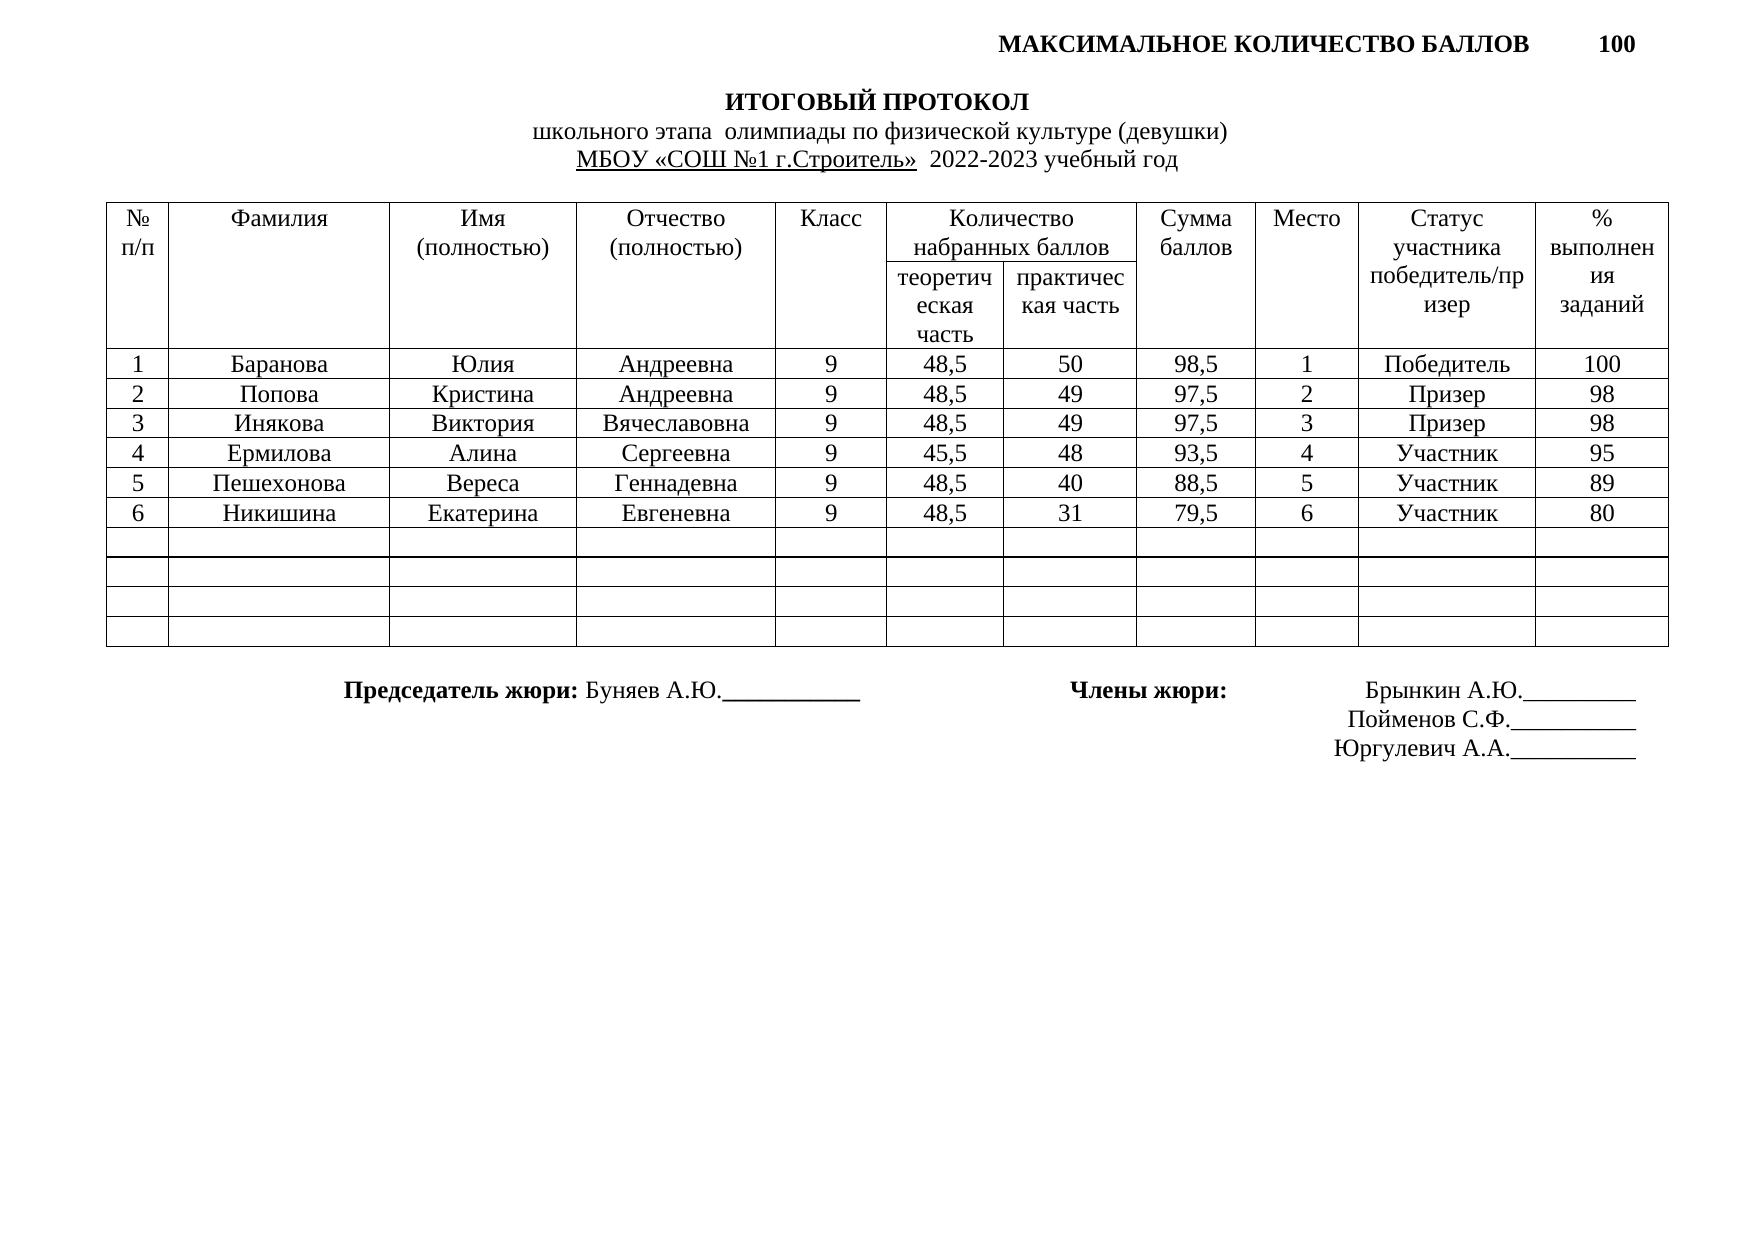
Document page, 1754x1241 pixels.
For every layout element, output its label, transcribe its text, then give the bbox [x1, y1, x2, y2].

table_header Имя (полностью) [390, 203, 576, 348]
text Председатель жюри: Буняев А.Ю.___________ Члены жюри: Брынкин А.Ю._________ [118, 676, 1636, 704]
table_cell Попова [169, 379, 389, 407]
table_cell [169, 587, 389, 616]
table_cell 6 [107, 498, 168, 527]
table_cell Юлия [390, 349, 576, 378]
table_cell 5 [107, 468, 168, 497]
table_cell 9 [776, 498, 886, 527]
table_cell [1359, 558, 1535, 586]
table_cell 79,5 [1137, 498, 1255, 527]
table_cell 48 [1004, 438, 1136, 467]
table_cell 4 [107, 438, 168, 467]
text Юргулевич А.А.__________ [118, 733, 1636, 762]
table_cell [1137, 558, 1255, 586]
table_cell [1137, 617, 1255, 646]
table_cell 3 [1256, 409, 1358, 437]
table_cell 40 [1004, 468, 1136, 497]
table_cell Инякова [169, 409, 389, 437]
table_cell Призер [1359, 379, 1535, 407]
table_cell [776, 587, 886, 616]
table_cell [1536, 528, 1668, 556]
table_cell 98 [1536, 409, 1668, 437]
text Пойменов С.Ф.__________ [118, 704, 1636, 733]
table_cell [107, 617, 168, 646]
table_cell [776, 558, 886, 586]
table_cell 48,5 [887, 498, 1003, 527]
table_cell 89 [1536, 468, 1668, 497]
table_cell 98,5 [1137, 349, 1255, 378]
table_cell 80 [1536, 498, 1668, 527]
table_cell 48,5 [887, 409, 1003, 437]
text МАКСИМАЛЬНОЕ КОЛИЧЕСТВО БАЛЛОВ 100 [118, 29, 1636, 58]
table_cell [1536, 558, 1668, 586]
table_cell 97,5 [1137, 379, 1255, 407]
table_cell [107, 558, 168, 586]
table_cell [390, 617, 576, 646]
table_cell 2 [1256, 379, 1358, 407]
table_cell 48,5 [887, 468, 1003, 497]
table_header Статус участника победитель/призер [1359, 203, 1535, 348]
table_cell 98 [1536, 379, 1668, 407]
table_cell [107, 587, 168, 616]
table_cell Победитель [1359, 349, 1535, 378]
table_cell [1137, 587, 1255, 616]
table_cell [887, 617, 1003, 646]
table_cell Никишина [169, 498, 389, 527]
table_header № п/п [107, 203, 168, 348]
table_cell 9 [776, 438, 886, 467]
table_cell 49 [1004, 409, 1136, 437]
table_header Отчество (полностью) [577, 203, 775, 348]
table_cell [1004, 617, 1136, 646]
table_cell 1 [107, 349, 168, 378]
table_cell 95 [1536, 438, 1668, 467]
table_cell [1256, 587, 1358, 616]
table_cell [1256, 558, 1358, 586]
table_cell [390, 587, 576, 616]
table_cell 45,5 [887, 438, 1003, 467]
table_cell [776, 528, 886, 556]
table_cell Призер [1359, 409, 1535, 437]
table_cell [577, 558, 775, 586]
table_cell 48,5 [887, 379, 1003, 407]
table_header Место [1256, 203, 1358, 348]
table_cell Баранова [169, 349, 389, 378]
table_cell [1137, 528, 1255, 556]
table_cell 3 [107, 409, 168, 437]
table_cell теоретическая часть [887, 262, 1003, 348]
table_cell [107, 528, 168, 556]
table_cell 9 [776, 349, 886, 378]
table_cell 93,5 [1137, 438, 1255, 467]
table_cell 1 [1256, 349, 1358, 378]
table_cell 50 [1004, 349, 1136, 378]
text МБОУ «СОШ №1 г.Строитель» 2022-2023 учебный год [118, 144, 1636, 173]
table_cell 9 [776, 379, 886, 407]
table_cell 4 [1256, 438, 1358, 467]
table_cell Пешехонова [169, 468, 389, 497]
table_cell [776, 617, 886, 646]
table_cell 5 [1256, 468, 1358, 497]
table_cell [1256, 617, 1358, 646]
text школьного этапа олимпиады по физической культуре (девушки) [118, 116, 1636, 144]
table_cell Участник [1359, 498, 1535, 527]
table_cell Участник [1359, 438, 1535, 467]
table_cell 6 [1256, 498, 1358, 527]
table_cell Евгеневна [577, 498, 775, 527]
table_cell 49 [1004, 379, 1136, 407]
table_cell Геннадевна [577, 468, 775, 497]
table_cell [1536, 587, 1668, 616]
table_cell [1004, 558, 1136, 586]
table_cell 9 [776, 409, 886, 437]
table_cell [887, 587, 1003, 616]
table_cell 31 [1004, 498, 1136, 527]
table_cell 48,5 [887, 349, 1003, 378]
table_cell [169, 617, 389, 646]
table_cell [169, 558, 389, 586]
table_cell Ермилова [169, 438, 389, 467]
table_cell Вячеславовна [577, 409, 775, 437]
table_cell 9 [776, 468, 886, 497]
table_header Класс [776, 203, 886, 348]
table_cell [887, 558, 1003, 586]
table_cell [390, 558, 576, 586]
table_cell 88,5 [1137, 468, 1255, 497]
table_cell 2 [107, 379, 168, 407]
table_cell [1359, 587, 1535, 616]
table_cell Екатерина [390, 498, 576, 527]
table_cell Андреевна [577, 349, 775, 378]
table_cell [887, 528, 1003, 556]
table_cell Вереса [390, 468, 576, 497]
table_cell Андреевна [577, 379, 775, 407]
table_cell [577, 587, 775, 616]
table_cell [1004, 528, 1136, 556]
table_cell Кристина [390, 379, 576, 407]
table_cell [1256, 528, 1358, 556]
table_cell [1359, 617, 1535, 646]
table_cell Виктория [390, 409, 576, 437]
table_header Сумма баллов [1137, 203, 1255, 348]
text ИТОГОВЫЙ ПРОТОКОЛ [118, 87, 1636, 116]
table_cell [169, 528, 389, 556]
table_cell [390, 528, 576, 556]
table_cell [1004, 587, 1136, 616]
table_cell Алина [390, 438, 576, 467]
table_cell [577, 617, 775, 646]
table_cell [1359, 528, 1535, 556]
table_cell 100 [1536, 349, 1668, 378]
table_cell практическая часть [1004, 262, 1136, 348]
table_cell [577, 528, 775, 556]
table_header Количество набранных баллов [887, 203, 1136, 261]
table_cell [1536, 617, 1668, 646]
table_cell Участник [1359, 468, 1535, 497]
table_cell 97,5 [1137, 409, 1255, 437]
table_header Фамилия [169, 203, 389, 348]
table_header % выполнения заданий [1536, 203, 1668, 348]
table_cell Сергеевна [577, 438, 775, 467]
